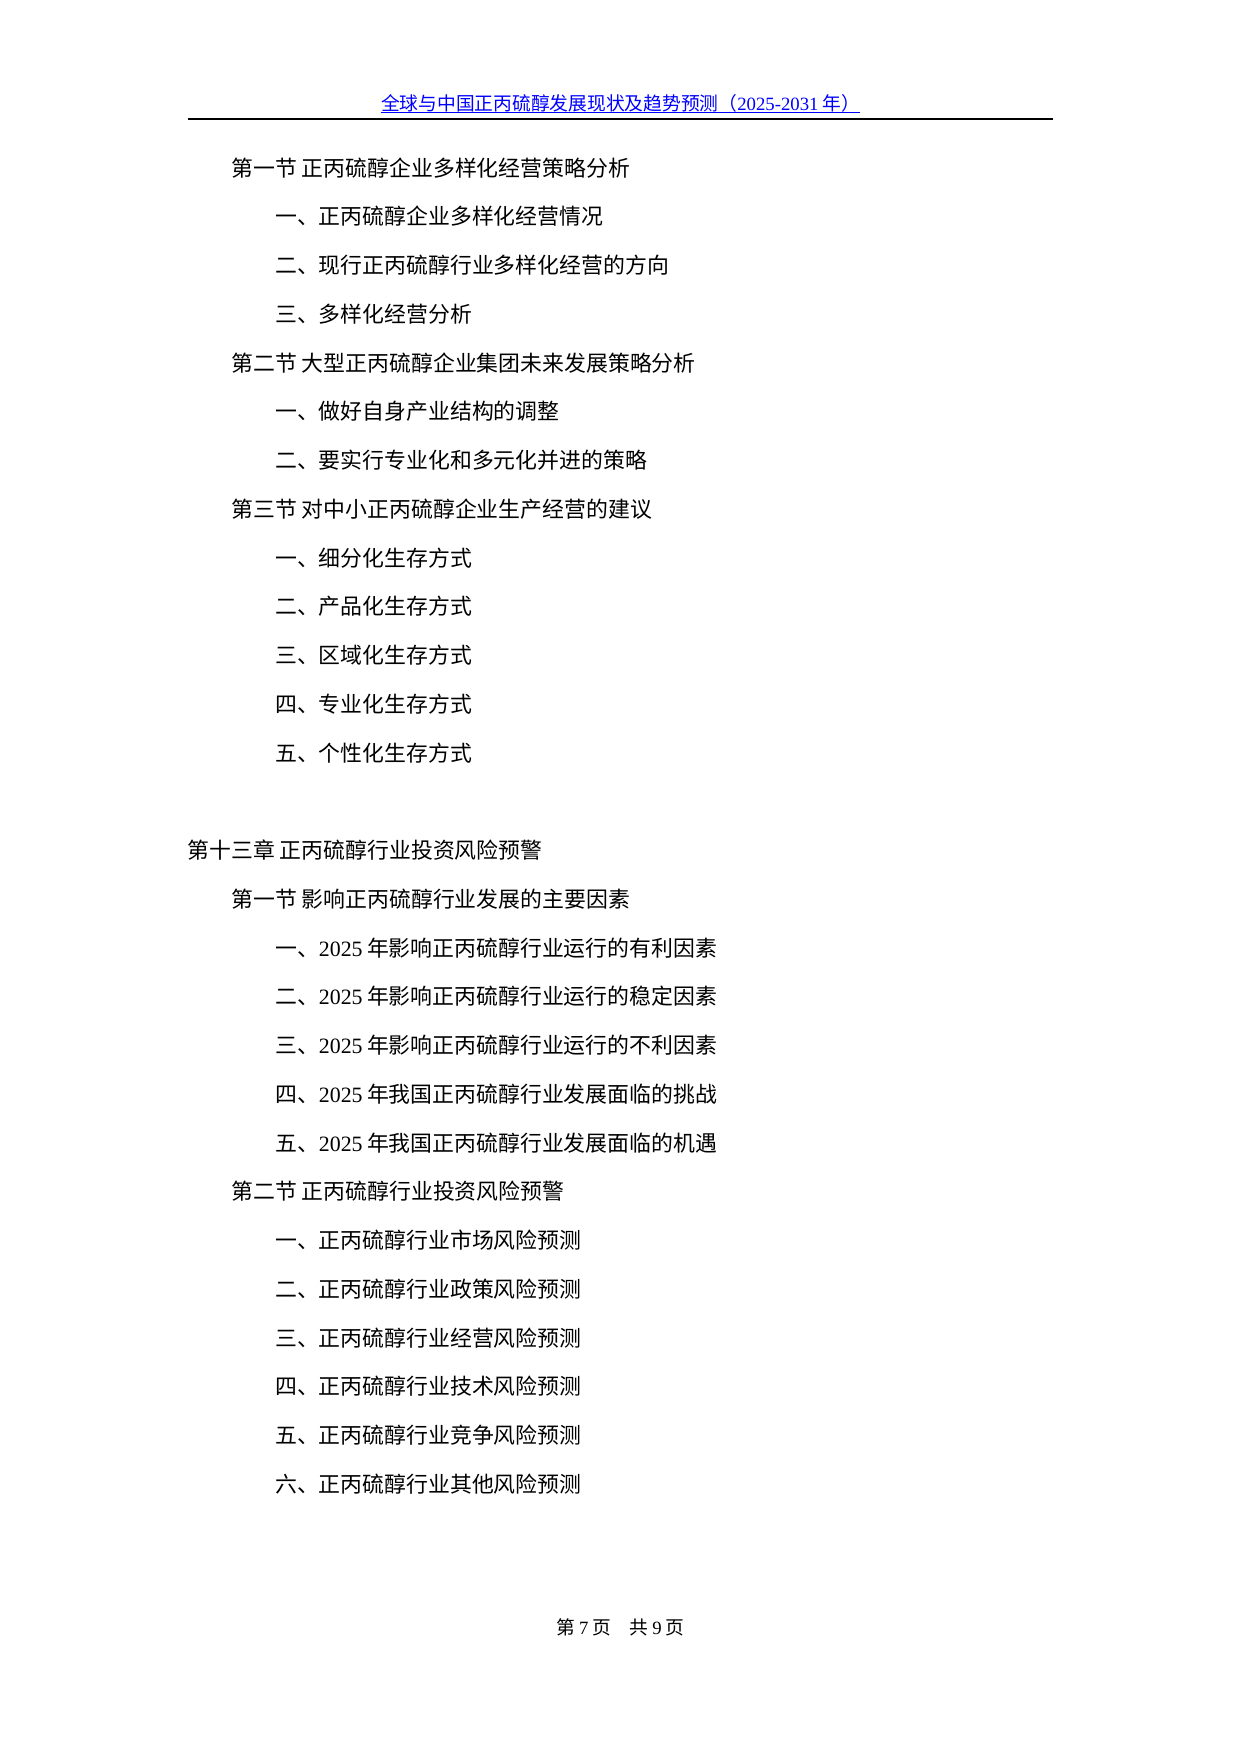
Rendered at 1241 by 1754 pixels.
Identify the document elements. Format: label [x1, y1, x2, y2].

text [187, 150, 1053, 1499]
